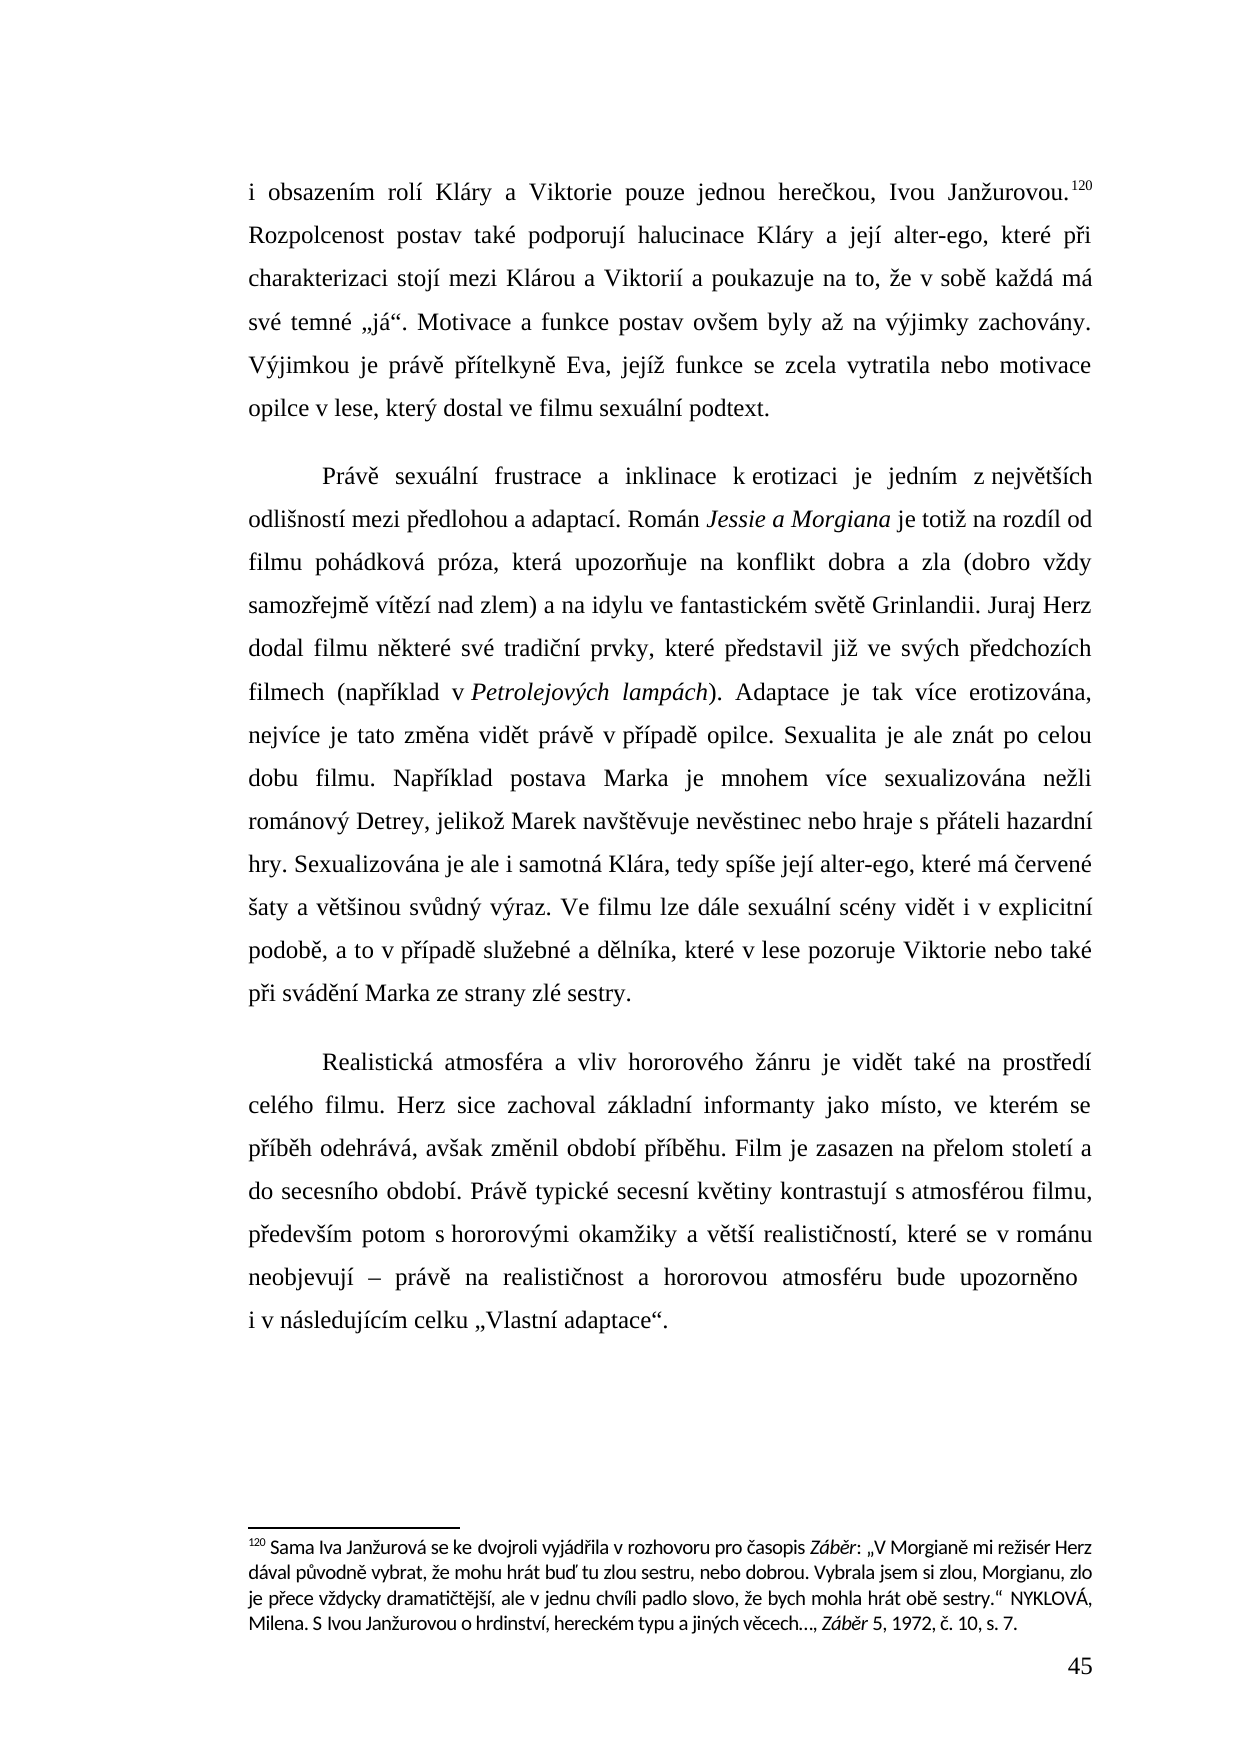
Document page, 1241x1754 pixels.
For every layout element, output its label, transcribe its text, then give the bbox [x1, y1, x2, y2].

text Právě sexuální frustrace a inklinace k erotizaci je jedním z největších odlišností mezi předlohou a adaptací. Román Jessie a Morgiana je totiž na rozdíl od filmu pohádková próza, která upozorňuje na konflikt dobra a zla (dobro vždy samozřejmě vítězí nad zlem) a na idylu ve fantastickém světě Grinlandii. Juraj Herz dodal filmu některé své tradiční prvky, které představil již ve svých předchozích filmech (například v Petrolejových lampách). Adaptace je tak více erotizována, nejvíce je tato změna vidět právě v případě opilce. Sexualita je ale znát po celou dobu filmu. Například postava Marka je mnohem více sexualizována nežli románový Detrey, jelikož Marek navštěvuje nevěstinec nebo hraje s přáteli hazardní hry. Sexualizována je ale i samotná Klára, tedy spíše její alter-ego, které má červené šaty a většinou svůdný výraz. Ve filmu lze dále sexuální scény vidět i v explicitní podobě, a to v případě služebné a dělníka, které v lese pozoruje Viktorie nebo také při svádění Marka ze strany zlé sestry. [248, 461, 1092, 1007]
text Realistická atmosféra a vliv hororového žánru je vidět také na prostředí celého filmu. Herz sice zachoval základní informanty jako místo, ve kterém se příběh odehrává, avšak změnil období příběhu. Film je zasazen na přelom století a do secesního období. Právě typické secesní květiny kontrastují s atmosférou filmu, především potom s hororovými okamžiky a větší realističností, které se v románu neobjevují – právě na realističnost a hororovou atmosféru bude upozorněno i v následujícím celku „Vlastní adaptace“. [248, 1047, 1092, 1334]
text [248, 177, 1092, 422]
